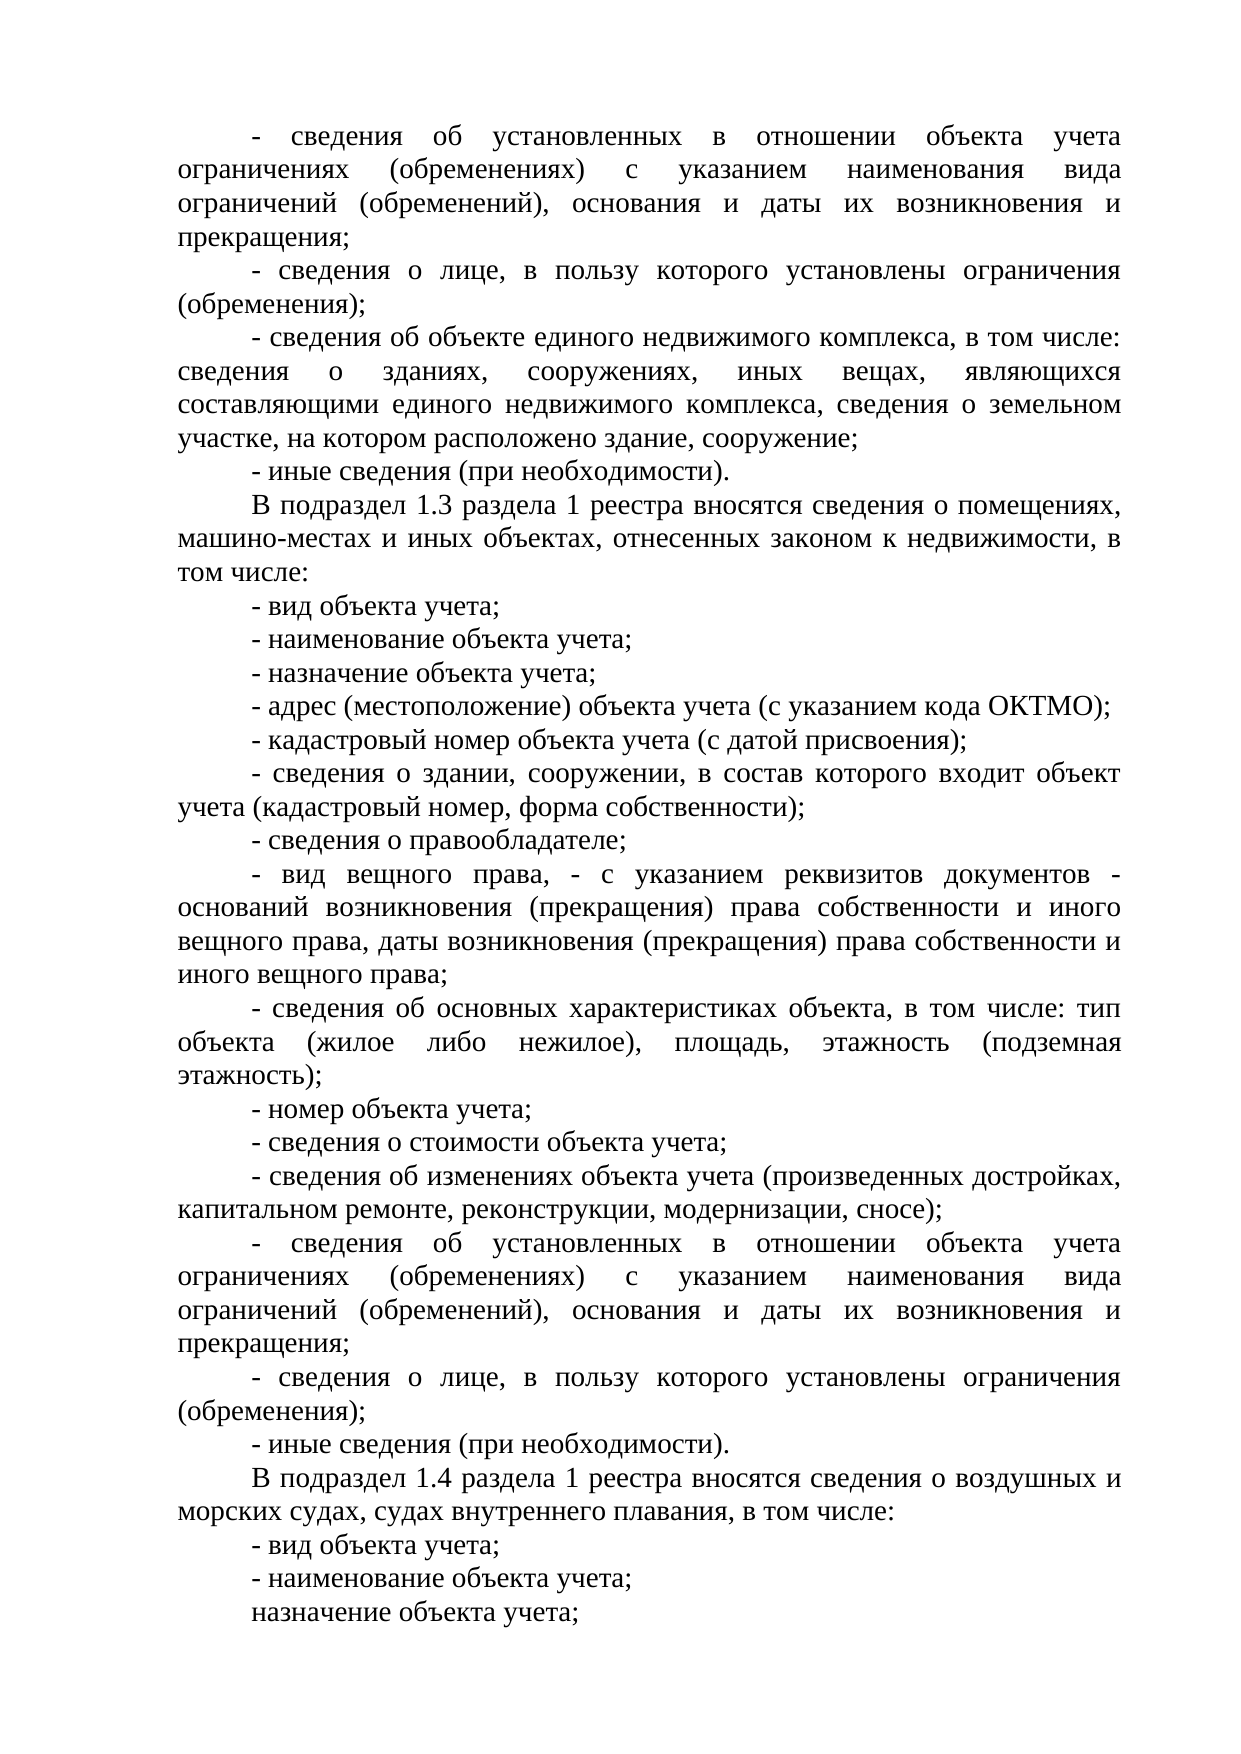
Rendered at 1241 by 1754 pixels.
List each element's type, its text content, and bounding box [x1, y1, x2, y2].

text - сведения об установленных в отношении объекта учета ограничениях (обременениях) с указанием наименования вида ограничений (обременений), основания и даты их возникновения и прекращения; [177, 118, 1122, 252]
text - назначение объекта учета; [177, 655, 1122, 688]
text - сведения о лице, в пользу которого установлены ограничения (обременения); [177, 252, 1122, 319]
text В подраздел 1.4 раздела 1 реестра вносятся сведения о воздушных и морских судах, судах внутреннего плавания, в том числе: [177, 1460, 1122, 1527]
text В подраздел 1.3 раздела 1 реестра вносятся сведения о помещениях, машино-местах и иных объектах, отнесенных законом к недвижимости, в том числе: [177, 487, 1122, 588]
text - сведения об изменениях объекта учета (произведенных достройках, капитальном ремонте, реконструкции, модернизации, сносе); [177, 1158, 1122, 1225]
text - вид объекта учета; [177, 1527, 1122, 1560]
text - сведения о стоимости объекта учета; [177, 1124, 1122, 1158]
text назначение объекта учета; [177, 1594, 1122, 1627]
text - иные сведения (при необходимости). [177, 1426, 1122, 1460]
text - наименование объекта учета; [177, 1560, 1122, 1594]
text - номер объекта учета; [177, 1091, 1122, 1124]
text - наименование объекта учета; [177, 621, 1122, 655]
text - вид объекта учета; [177, 588, 1122, 621]
text - сведения об основных характеристиках объекта, в том числе: тип объекта (жилое либо нежилое), площадь, этажность (подземная этажность); [177, 990, 1122, 1091]
text - адрес (местоположение) объекта учета (с указанием кода ОКТМО); [177, 688, 1122, 722]
text - сведения о здании, сооружении, в состав которого входит объект учета (кадастровый номер, форма собственности); [177, 755, 1122, 822]
text - сведения об установленных в отношении объекта учета ограничениях (обременениях) с указанием наименования вида ограничений (обременений), основания и даты их возникновения и прекращения; [177, 1225, 1122, 1359]
text - кадастровый номер объекта учета (с датой присвоения); [177, 722, 1122, 755]
text - вид вещного права, - с указанием реквизитов документов - оснований возникновения (прекращения) права собственности и иного вещного права, даты возникновения (прекращения) права собственности и иного вещного права; [177, 856, 1122, 990]
text - сведения об объекте единого недвижимого комплекса, в том числе: сведения о зданиях, сооружениях, иных вещах, являющихся составляющими единого недвижимого комплекса, сведения о земельном участке, на котором расположено здание, сооружение; [177, 319, 1122, 453]
text - сведения о правообладателе; [177, 822, 1122, 856]
text - иные сведения (при необходимости). [177, 453, 1122, 487]
text - сведения о лице, в пользу которого установлены ограничения (обременения); [177, 1359, 1122, 1426]
